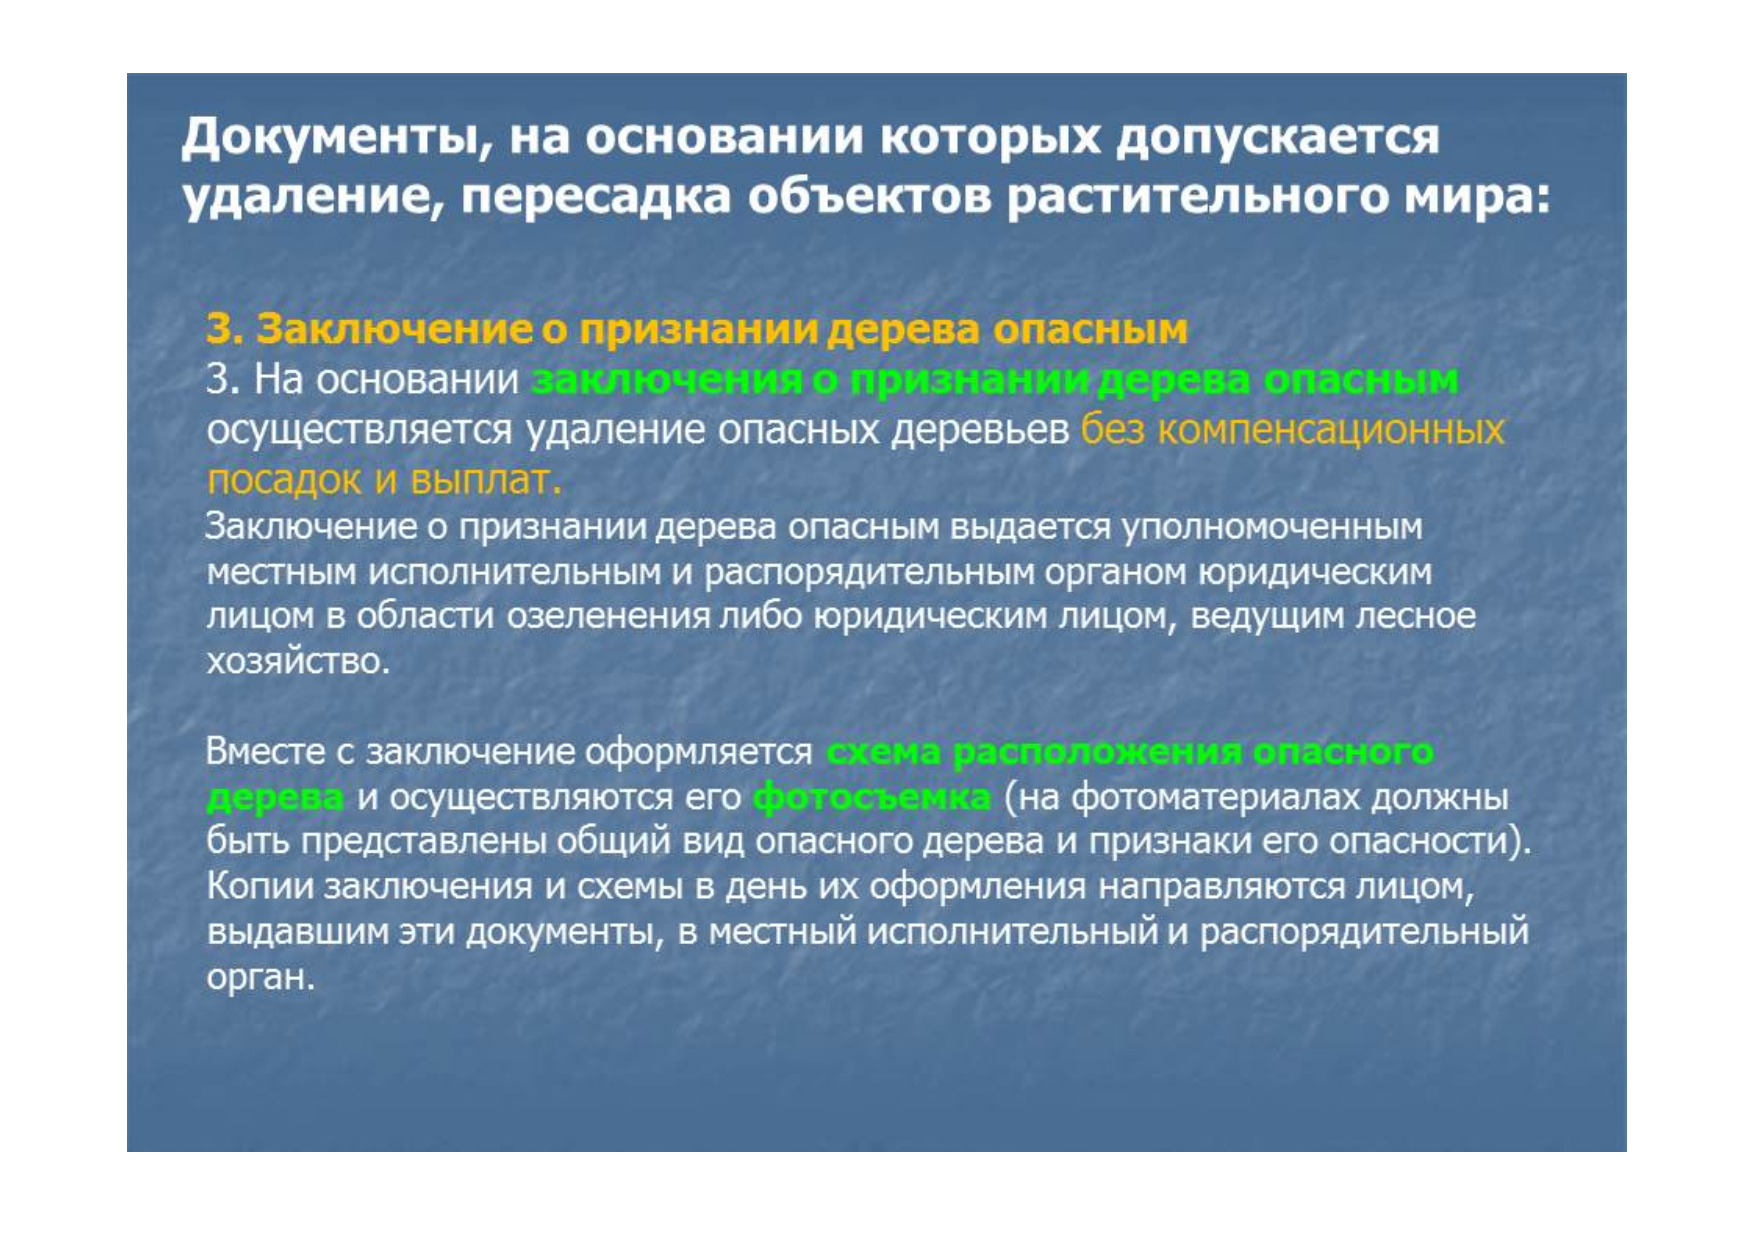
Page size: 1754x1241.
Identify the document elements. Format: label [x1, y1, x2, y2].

picture [127, 73, 1627, 1152]
